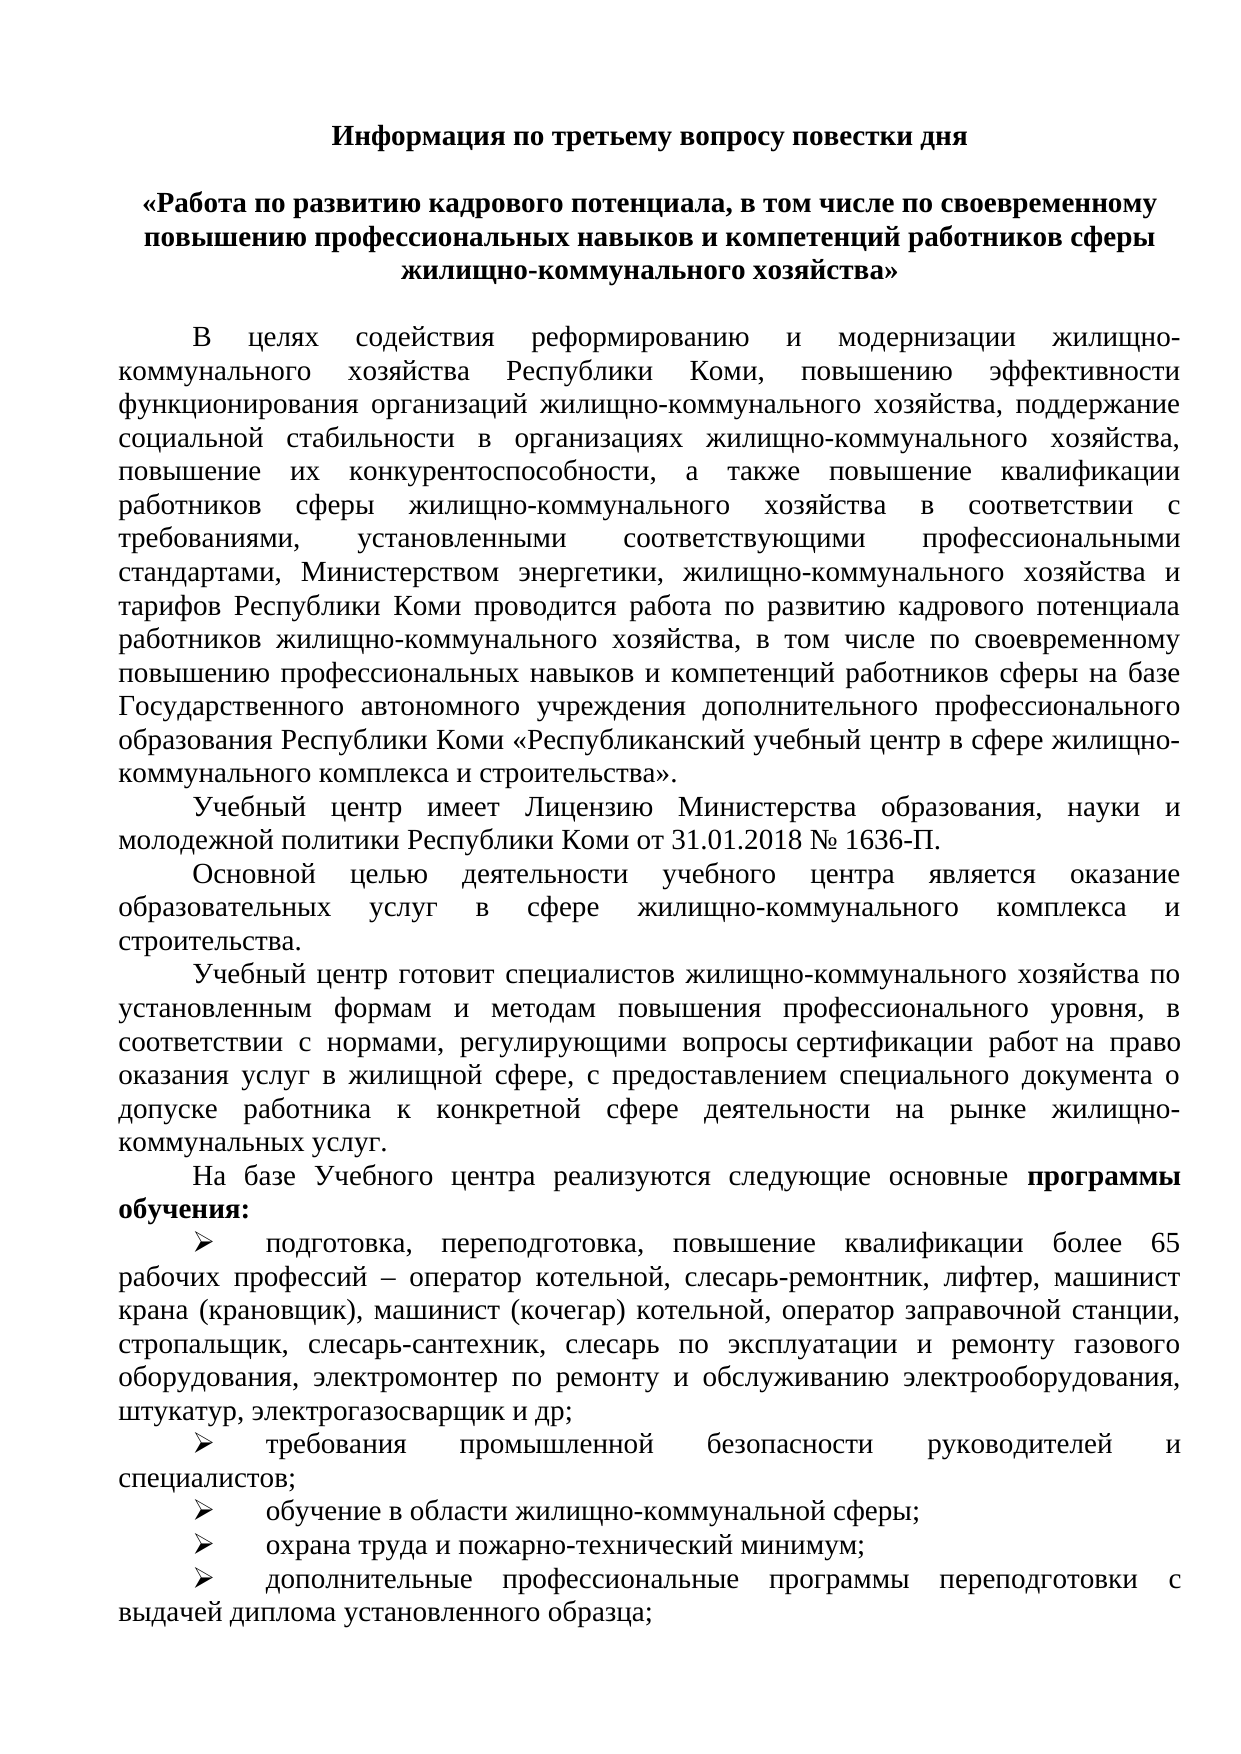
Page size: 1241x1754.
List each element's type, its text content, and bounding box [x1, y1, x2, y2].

text «Работа по развитию кадрового потенциала, в том числе по своевременному повышению профессиональных навыков и компетенций работников сферы жилищно-коммунального хозяйства» [118, 185, 1181, 286]
text Учебный центр готовит специалистов жилищно-коммунального хозяйства по установленным формам и методам повышения профессионального уровня, в соответствии с нормами, регулирующими вопросы сертификации работ на право оказания услуг в жилищной сфере, с предоставлением специального документа о допуске работника к конкретной сфере деятельности на рынке жилищно-коммунальных услуг. [118, 957, 1181, 1158]
text Учебный центр имеет Лицензию Министерства образования, науки и молодежной политики Республики Коми от 31.01.2018 № 1636-П. [118, 789, 1181, 856]
list дополнительные профессиональные программы переподготовки с выдачей диплома установленного образца; [118, 1561, 1181, 1628]
list обучение в области жилищно-коммунальной сферы; [118, 1493, 1181, 1527]
text В целях содействия реформированию и модернизации жилищно-коммунального хозяйства Республики Коми, повышению эффективности функционирования организаций жилищно-коммунального хозяйства, поддержание социальной стабильности в организациях жилищно-коммунального хозяйства, повышение их конкурентоспособности, а также повышение квалификации работников сферы жилищно-коммунального хозяйства в соответствии с требованиями, установленными соответствующими профессиональными стандартами, Министерством энергетики, жилищно-коммунального хозяйства и тарифов Республики Коми проводится работа по развитию кадрового потенциала работников жилищно-коммунального хозяйства, в том числе по своевременному повышению профессиональных навыков и компетенций работников сферы на базе Государственного автономного учреждения дополнительного профессионального образования Республики Коми «Республиканский учебный центр в сфере жилищно-коммунального комплекса и строительства». [118, 319, 1181, 789]
list требования промышленной безопасности руководителей и специалистов; [118, 1426, 1181, 1493]
list подготовка, переподготовка, повышение квалификации более 65 рабочих профессий – оператор котельной, слесарь-ремонтник, лифтер, машинист крана (крановщик), машинист (кочегар) котельной, оператор заправочной станции, стропальщик, слесарь-сантехник, слесарь по эксплуатации и ремонту газового оборудования, электромонтер по ремонту и обслуживанию электрооборудования, штукатур, электрогазосварщик и др; [118, 1225, 1181, 1426]
text Основной целью деятельности учебного центра является оказание образовательных услуг в сфере жилищно-коммунального комплекса и строительства. [118, 856, 1181, 957]
text На базе Учебного центра реализуются следующие основные программы обучения: [118, 1158, 1181, 1225]
list охрана труда и пожарно-технический минимум; [118, 1527, 1181, 1561]
text Информация по третьему вопросу повестки дня [118, 118, 1181, 152]
